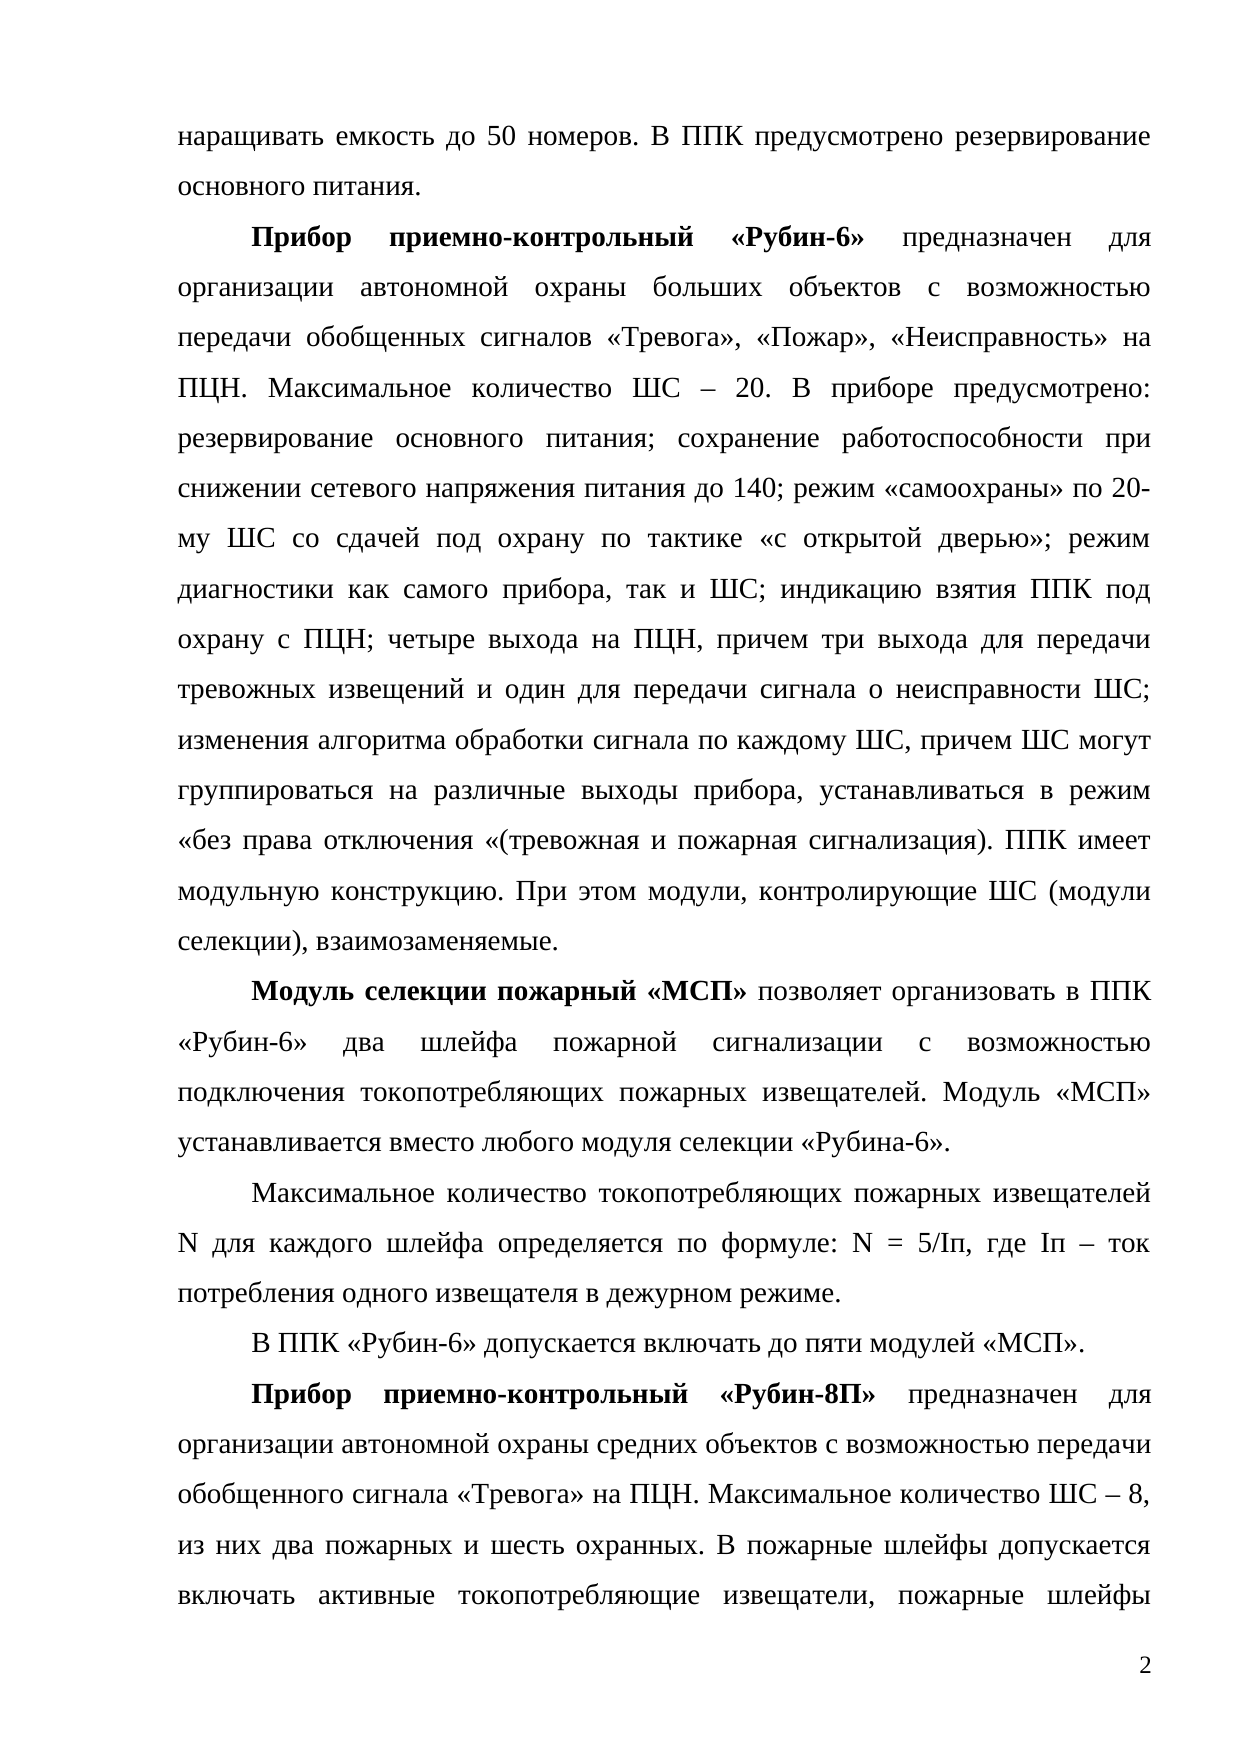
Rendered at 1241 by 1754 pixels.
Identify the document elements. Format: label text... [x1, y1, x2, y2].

text Модуль селекции пожарный «МСП» позволяет организовать в ППК «Рубин-6» два шлейфа пожарной сигнализации с возможностью подключения токопотребляющих пожарных извещателей. Модуль «МСП» устанавливается вместо любого модуля селекции «Рубина-6». [177, 973, 1152, 1158]
text В ППК «Рубин-6» допускается включать до пяти модулей «МСП». [177, 1326, 1152, 1359]
text Максимальное количество токопотребляющих пожарных извещателей N для каждого шлейфа определяется по формуле: N = 5/Iп, где Iп – ток потребления одного извещателя в дежурном режиме. [177, 1175, 1152, 1309]
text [177, 1376, 1152, 1611]
text Прибор приемно-контрольный «Рубин-6» предназначен для организации автономной охраны больших объектов с возможностью передачи обобщенных сигналов «Тревога», «Пожар», «Неисправность» на ПЦН. Максимальное количество ШС – 20. В приборе предусмотрено: резервирование основного питания; сохранение работоспособности при снижении сетевого напряжения питания до 140; режим «самоохраны» по 20-му ШС со сдачей под охрану по тактике «с открытой дверью»; режим диагностики как самого прибора, так и ШС; индикацию взятия ППК под охрану с ПЦН; четыре выхода на ПЦН, причем три выхода для передачи тревожных извещений и один для передачи сигнала о неисправности ШС; изменения алгоритма обработки сигнала по каждому ШС, причем ШС могут группироваться на различные выходы прибора, устанавливаться в режим «без права отключения «(тревожная и пожарная сигнализация). ППК имеет модульную конструкцию. При этом модули, контролирующие ШС (модули селекции), взаимозаменяемые. [177, 219, 1152, 957]
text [177, 118, 1152, 202]
